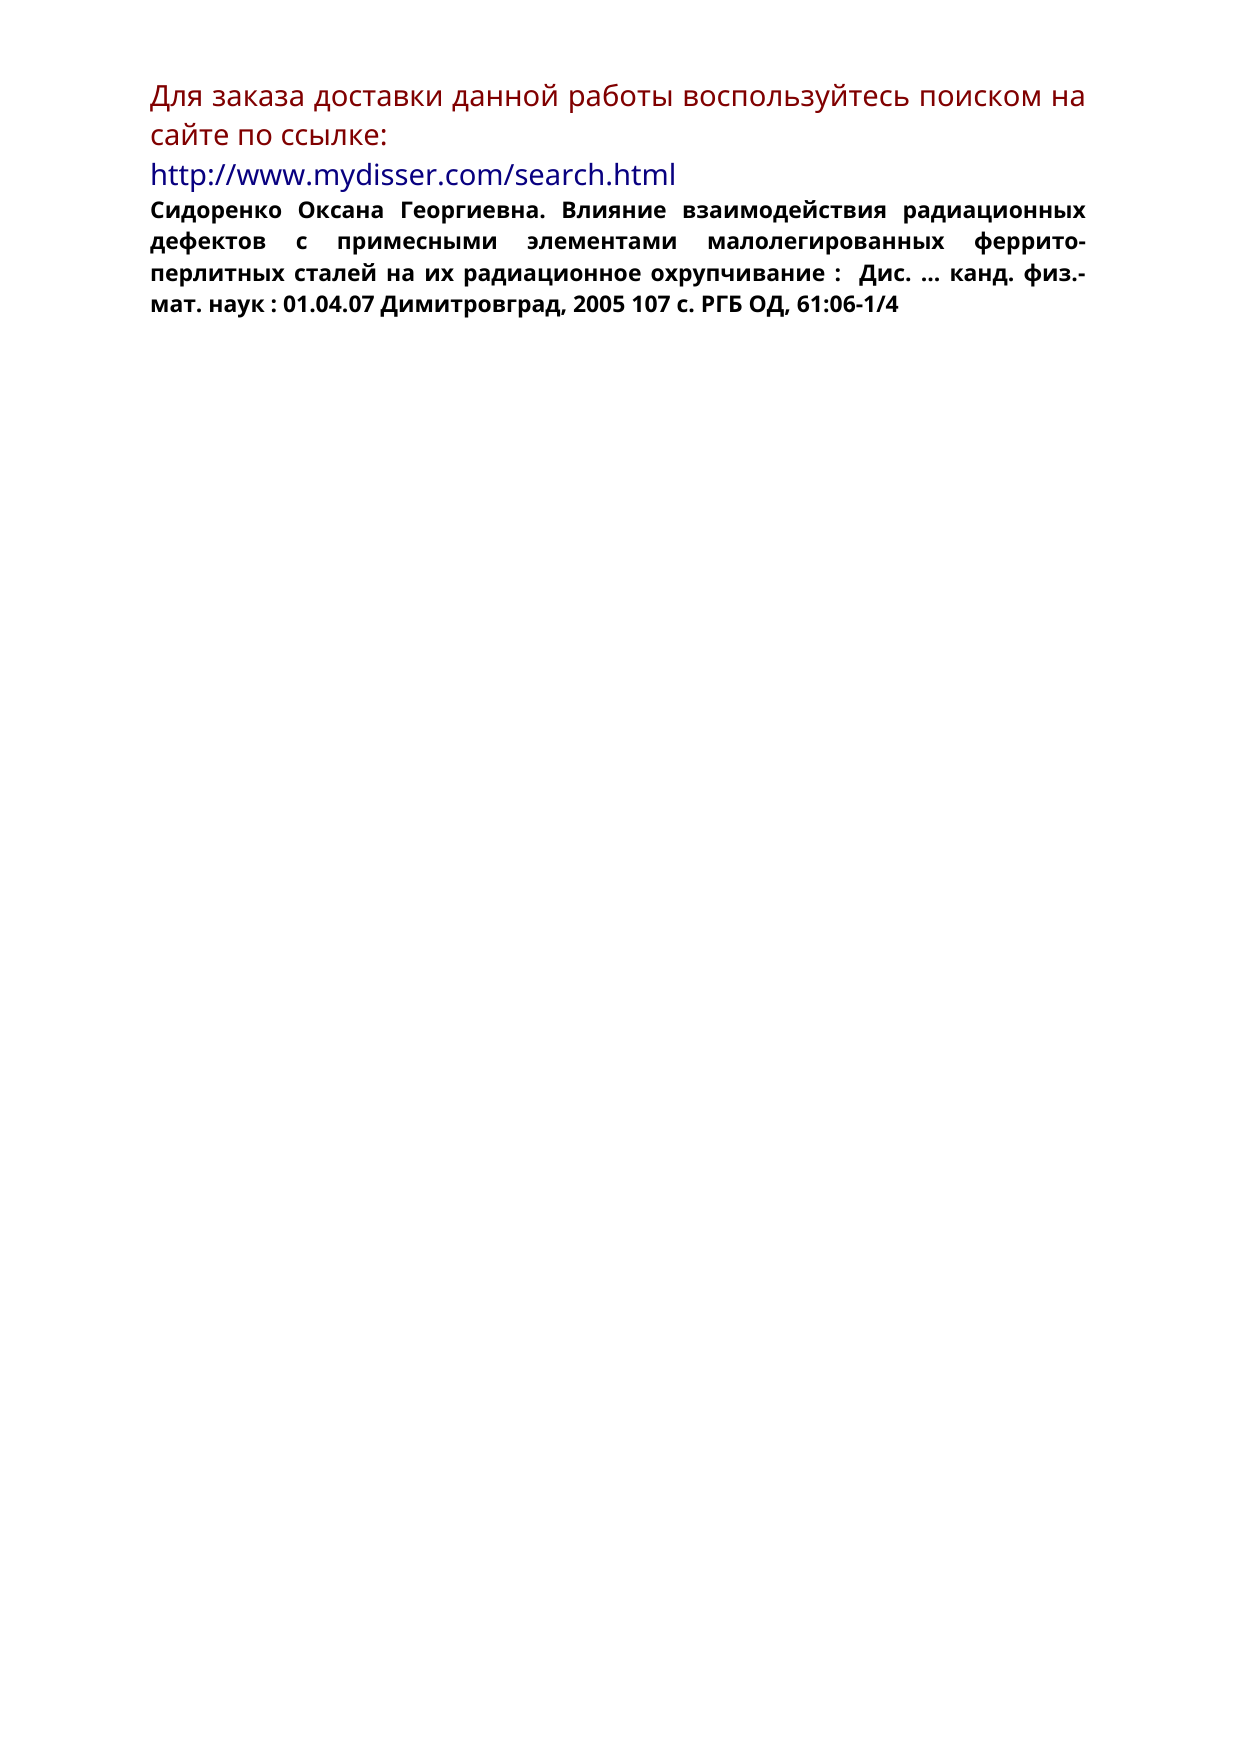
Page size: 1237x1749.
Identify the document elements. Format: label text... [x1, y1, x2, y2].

text Сидоренко Оксана Георгиевна. Влияние взаимодействия радиационных дефектов с примесными элементами малолегированных феррито-перлитных сталей на их радиационное охрупчивание : Дис. ... канд. физ.-мат. наук : 01.04.07 Димитровград, 2005 107 с. РГБ ОД, 61:06-1/4 [150, 194, 1086, 319]
